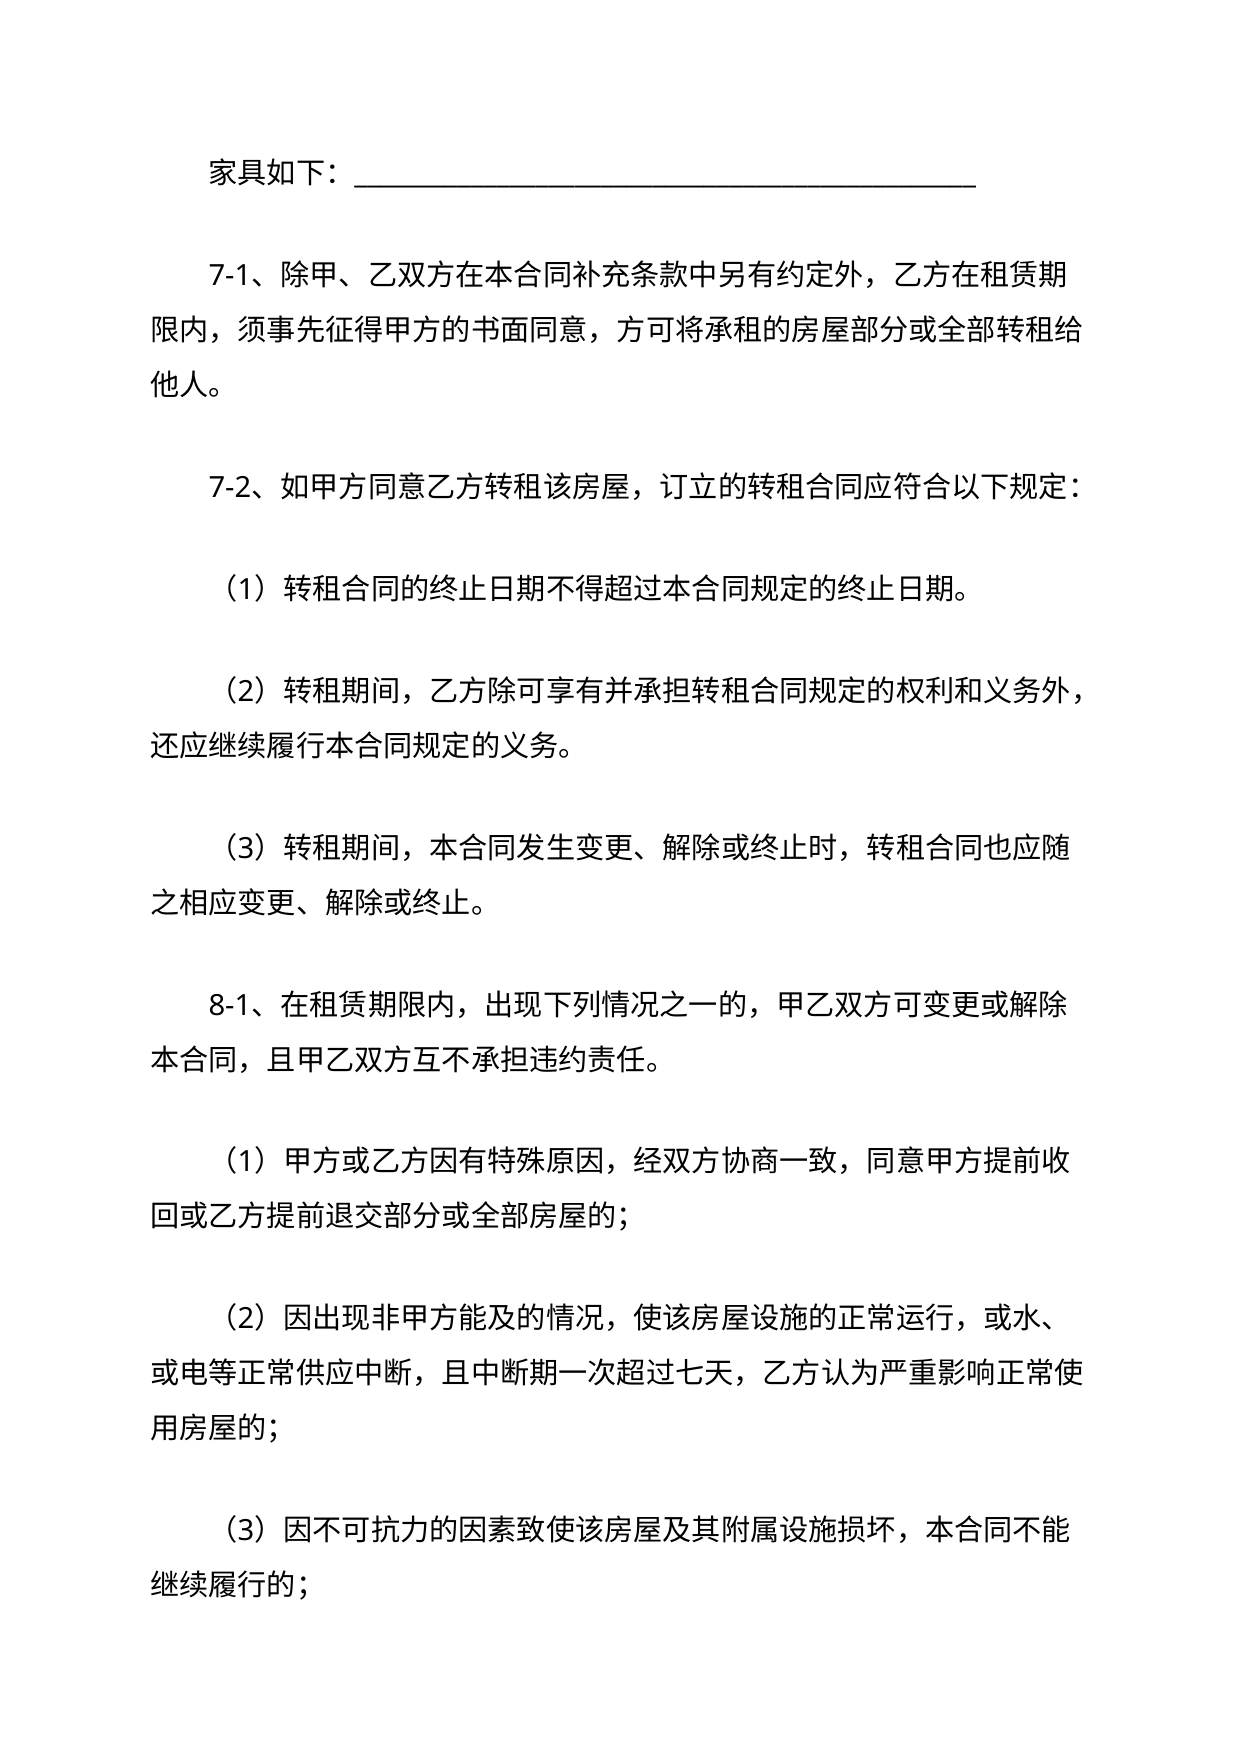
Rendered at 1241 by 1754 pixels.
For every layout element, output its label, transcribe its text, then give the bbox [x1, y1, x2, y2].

text （2）因出现非甲方能及的情况，使该房屋设施的正常运行，或水、或电等正常供应中断，且中断期一次超过七天，乙方认为严重影响正常使用房屋的； [150, 1295, 1090, 1447]
text （2）转租期间，乙方除可享有并承担转租合同规定的权利和义务外，还应继续履行本合同规定的义务。 [150, 668, 1090, 765]
text 7-2、如甲方同意乙方转租该房屋，订立的转租合同应符合以下规定： [150, 464, 1090, 506]
text 7-1、除甲、乙双方在本合同补充条款中另有约定外，乙方在租赁期限内，须事先征得甲方的书面同意，方可将承租的房屋部分或全部转租给他人。 [150, 252, 1090, 404]
text 家具如下：________________________________________________ [150, 150, 1090, 192]
text （3）因不可抗力的因素致使该房屋及其附属设施损坏，本合同不能继续履行的； [150, 1506, 1090, 1604]
text （1）甲方或乙方因有特殊原因，经双方协商一致，同意甲方提前收回或乙方提前退交部分或全部房屋的； [150, 1138, 1090, 1235]
text 8-1、在租赁期限内，出现下列情况之一的，甲乙双方可变更或解除本合同，且甲乙双方互不承担违约责任。 [150, 981, 1090, 1078]
text （3）转租期间，本合同发生变更、解除或终止时，转租合同也应随之相应变更、解除或终止。 [150, 824, 1090, 922]
text （1）转租合同的终止日期不得超过本合同规定的终止日期。 [150, 566, 1090, 608]
